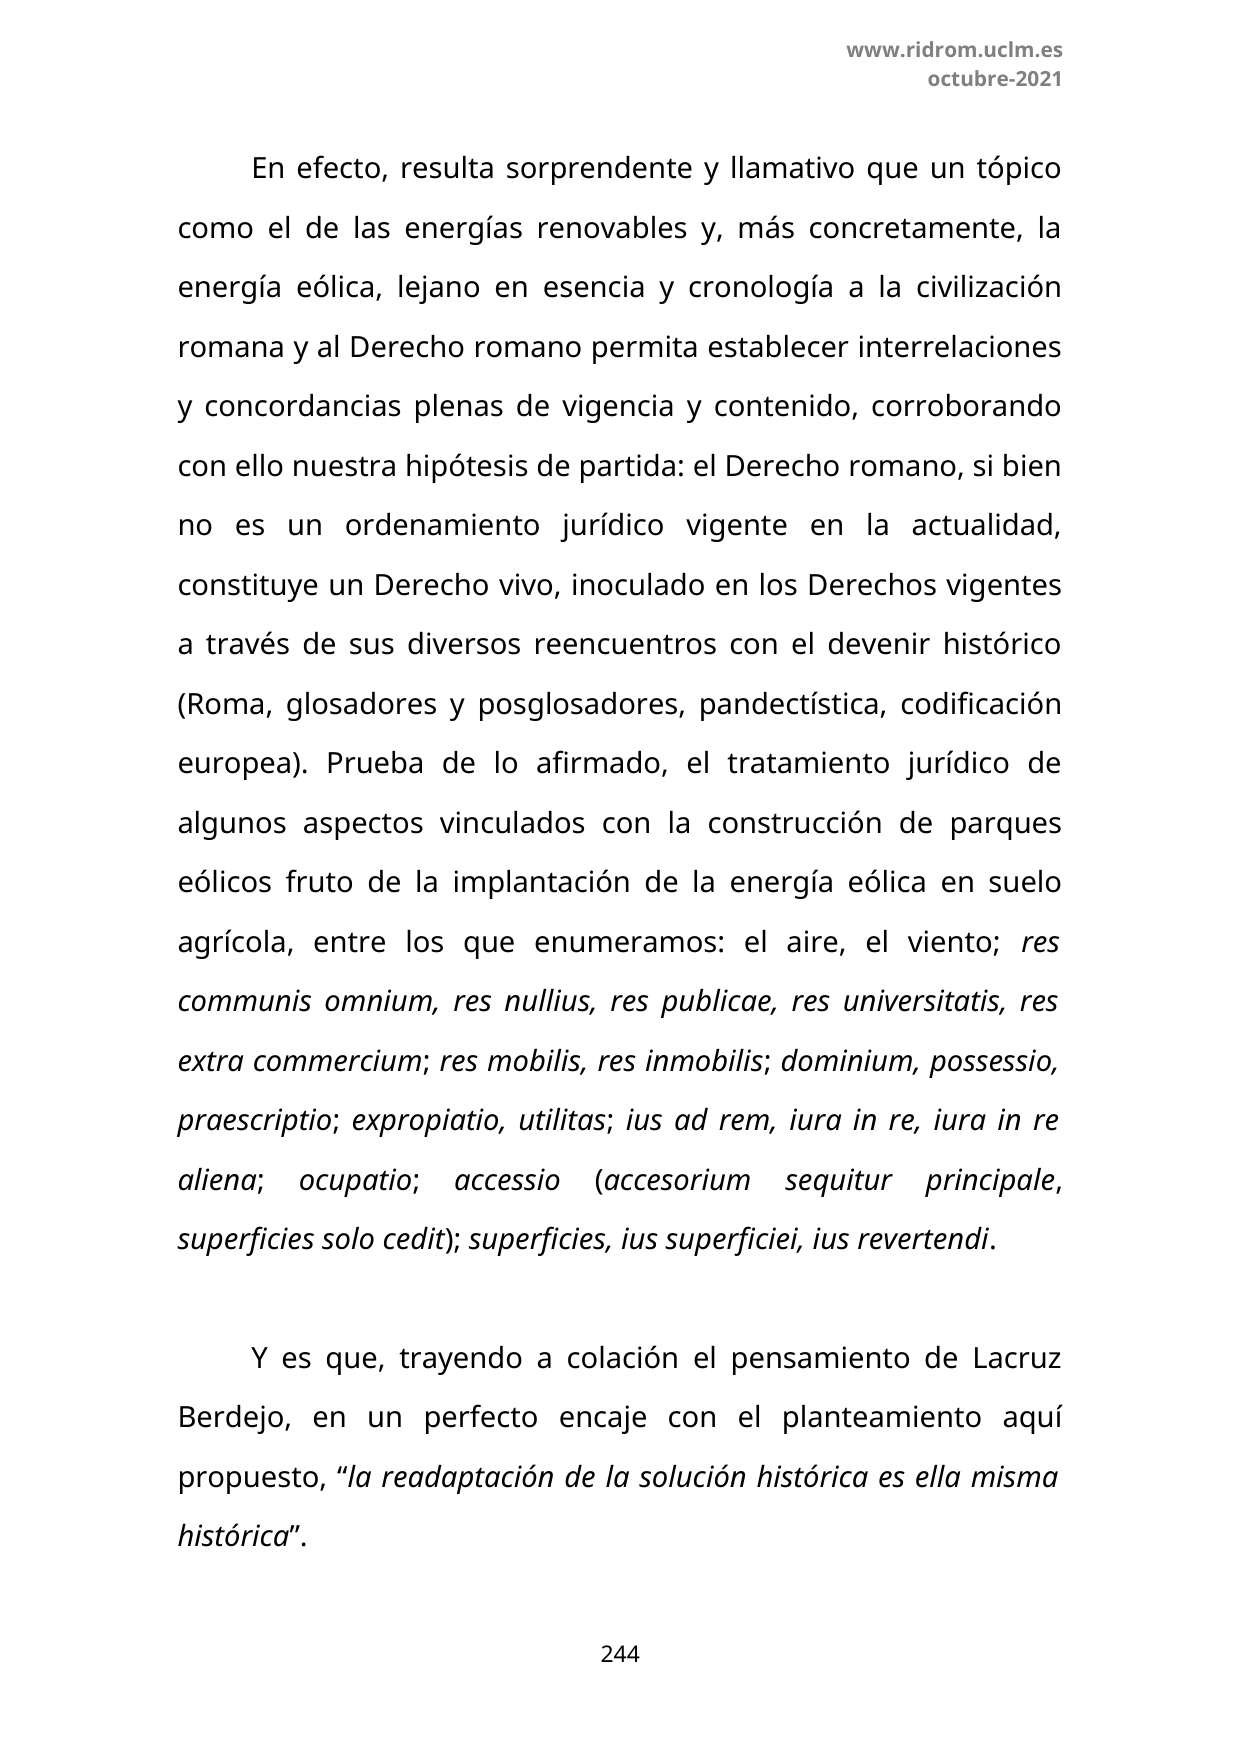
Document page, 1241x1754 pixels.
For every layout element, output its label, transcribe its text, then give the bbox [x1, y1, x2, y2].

text Y es que, trayendo a colación el pensamiento de Lacruz Berdejo, en un perfecto encaje con el planteamiento aquí propuesto, “la readaptación de la solución histórica es ella misma histórica”. [177, 1337, 1063, 1555]
text En efecto, resulta sorprendente y llamativo que un tópico como el de las energías renovables y, más concretamente, la energía eólica, lejano en esencia y cronología a la civilización romana y al Derecho romano permita establecer interrelaciones y concordancias plenas de vigencia y contenido, corroborando con ello nuestra hipótesis de partida: el Derecho romano, si bien no es un ordenamiento jurídico vigente en la actualidad, constituye un Derecho vivo, inoculado en los Derechos vigentes a través de sus diversos reencuentros con el devenir histórico (Roma, glosadores y posglosadores, pandectística, codificación europea). Prueba de lo afirmado, el tratamiento jurídico de algunos aspectos vinculados con la construcción de parques eólicos fruto de la implantación de la energía eólica en suelo agrícola, entre los que enumeramos: el aire, el viento; res communis omnium, res nullius, res publicae, res universitatis, res extra commercium; res mobilis, res inmobilis; dominium, possessio, praescriptio; expropiatio, utilitas; ius ad rem, iura in re, iura in re aliena; ocupatio; accessio (accesorium sequitur principale, superficies solo cedit); superficies, ius superficiei, ius revertendi. [177, 148, 1063, 1258]
